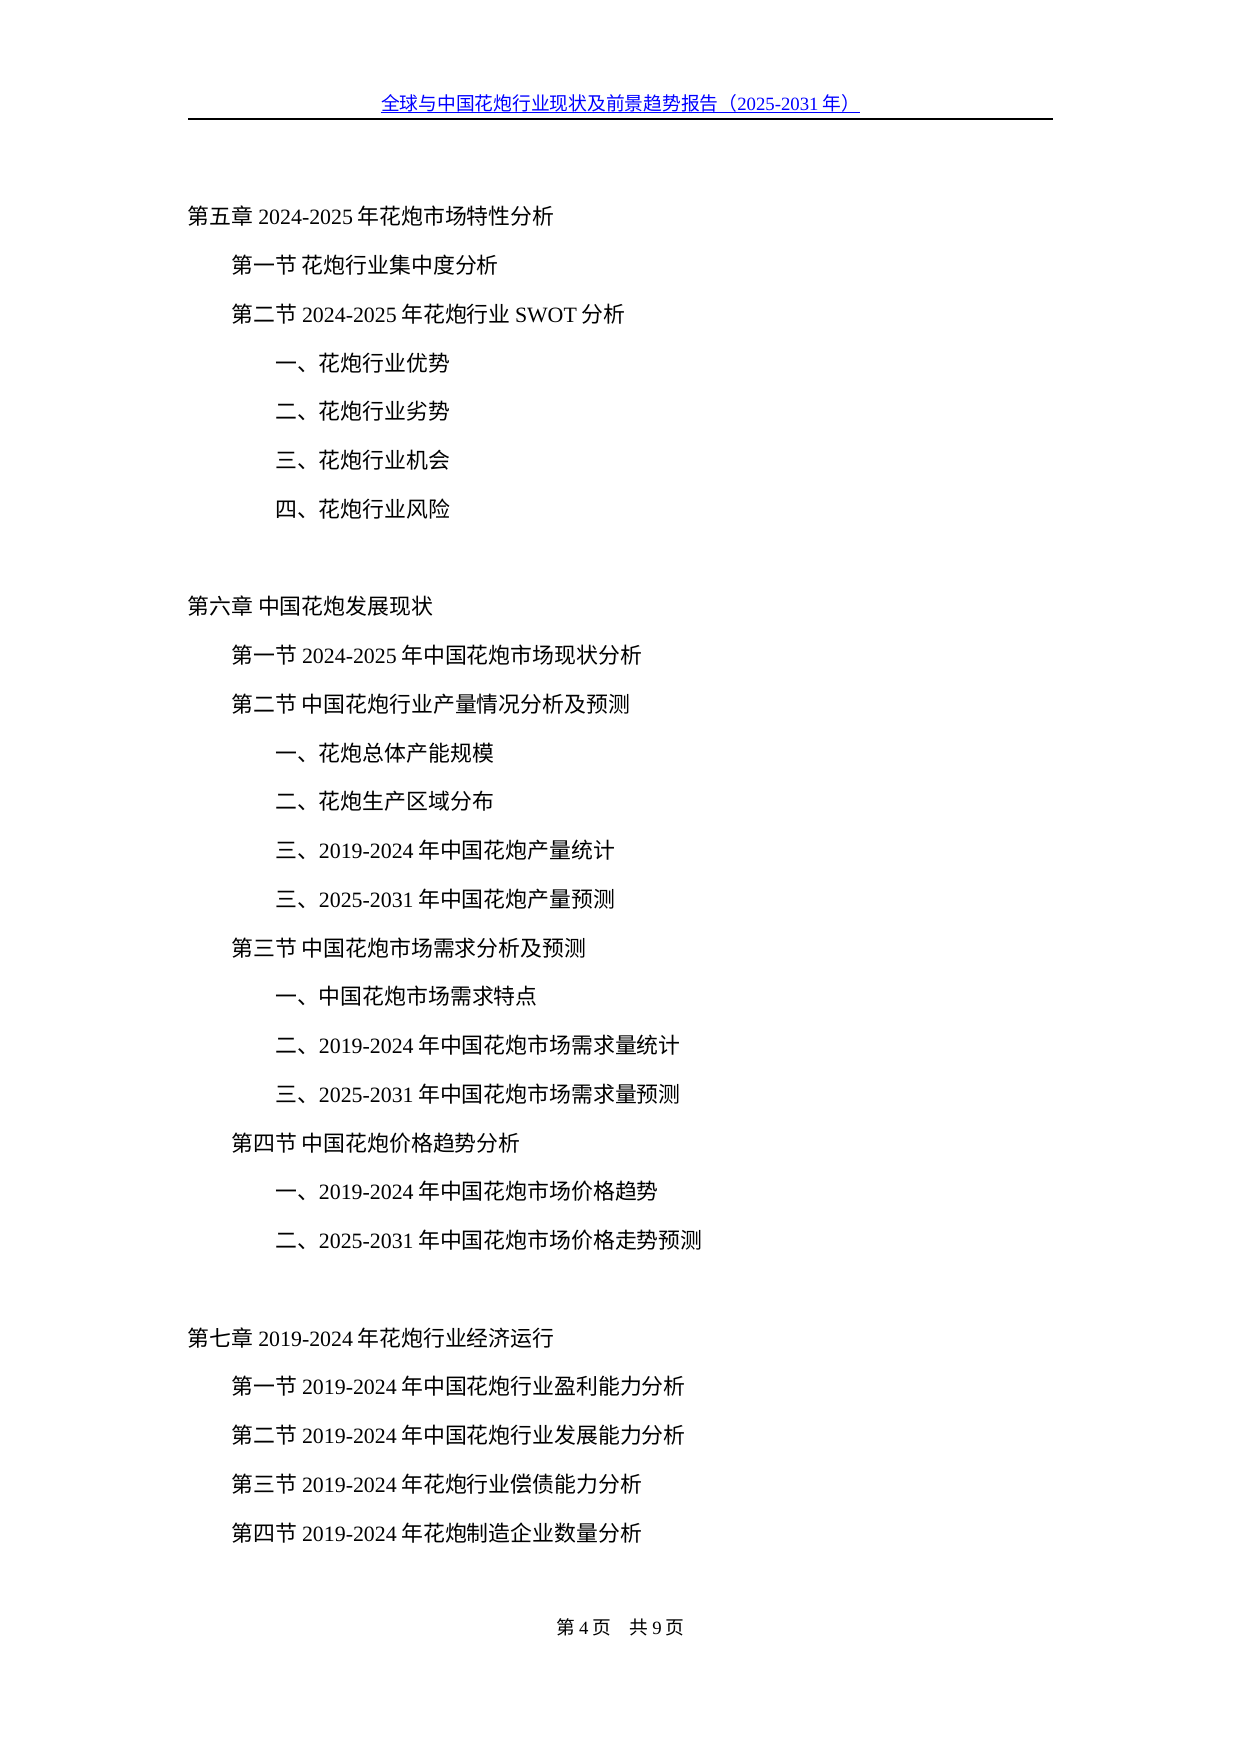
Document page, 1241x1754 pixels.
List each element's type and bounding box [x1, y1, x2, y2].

text [187, 150, 1053, 1548]
